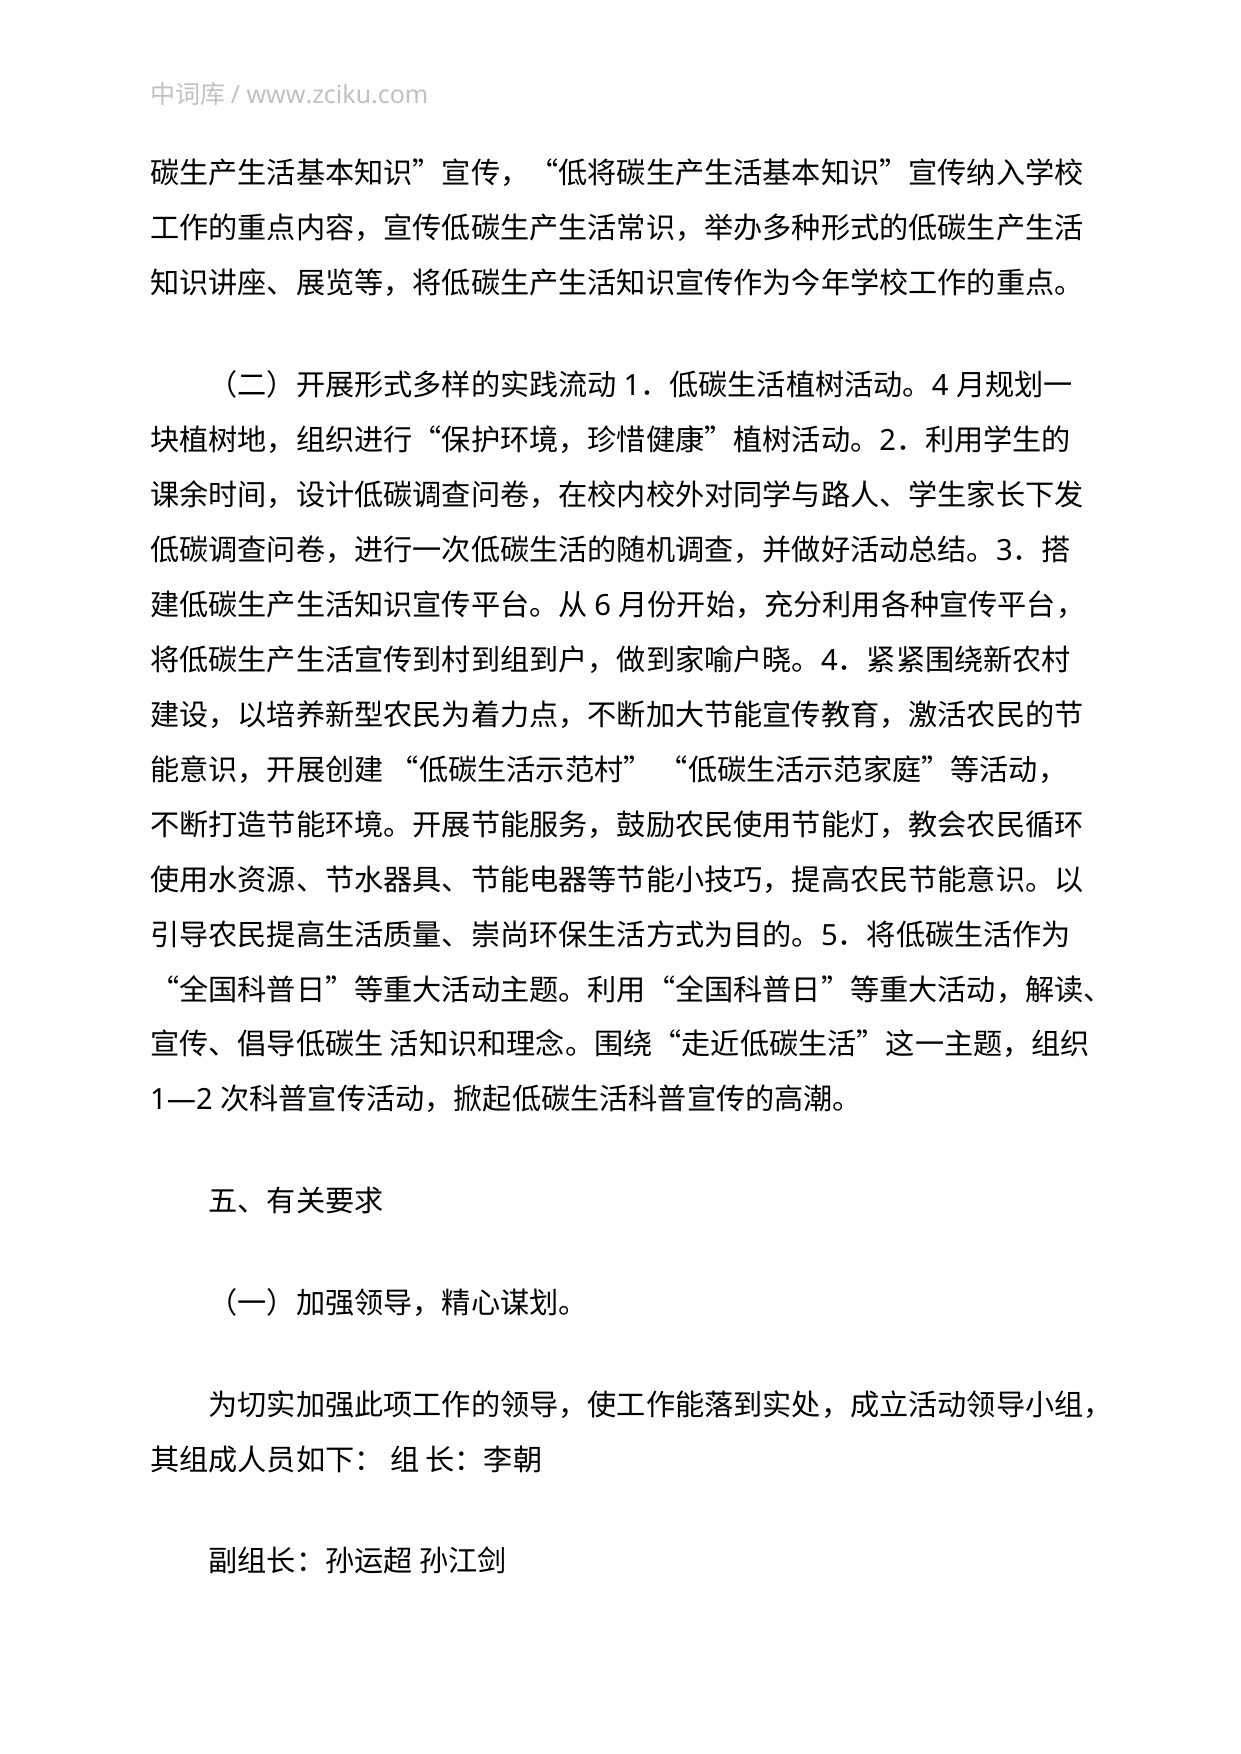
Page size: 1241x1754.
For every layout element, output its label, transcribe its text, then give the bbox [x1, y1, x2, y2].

text 副组长：孙运超 孙江剑 [150, 1538, 1090, 1580]
text 五、有关要求 [150, 1178, 1090, 1220]
text 为切实加强此项工作的领导，使工作能落到实处，成立活动领导小组，其组成人员如下： 组 长：李朝 [150, 1381, 1090, 1478]
text （一）加强领导，精心谋划。 [150, 1279, 1090, 1322]
text （二）开展形式多样的实践流动 1．低碳生活植树活动。4 月规划一 块植树地，组织进行“保护环境，珍惜健康”植树活动。2．利用学生的课余时间，设计低碳调查问卷，在校内校外对同学与路人、学生家长下发低碳调查问卷，进行一次低碳生活的随机调查，并做好活动总结。3．搭建低碳生产生活知识宣传平台。从 6 月份开始，充分利用各种宣传平台，将低碳生产生活宣传到村到组到户，做到家喻户晓。4．紧紧围绕新农村建设，以培养新型农民为着力点，不断加大节能宣传教育，激活农民的节能意识，开展创建 “低碳生活示范村” “低碳生活示范家庭”等活动，不断打造节能环境。开展节能服务，鼓励农民使用节能灯，教会农民循环使用水资源、节水器具、节能电器等节能小技巧，提高农民节能意识。以引导农民提高生活质量、崇尚环保生活方式为目的。5．将低碳生活作为“全国科普日”等重大活动主题。利用“全国科普日”等重大活动，解读、宣传、倡导低碳生 活知识和理念。围绕“走近低碳生活”这一主题，组织 1—2 次科普宣传活动，掀起低碳生活科普宣传的高潮。 [150, 362, 1090, 1118]
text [150, 150, 1090, 302]
